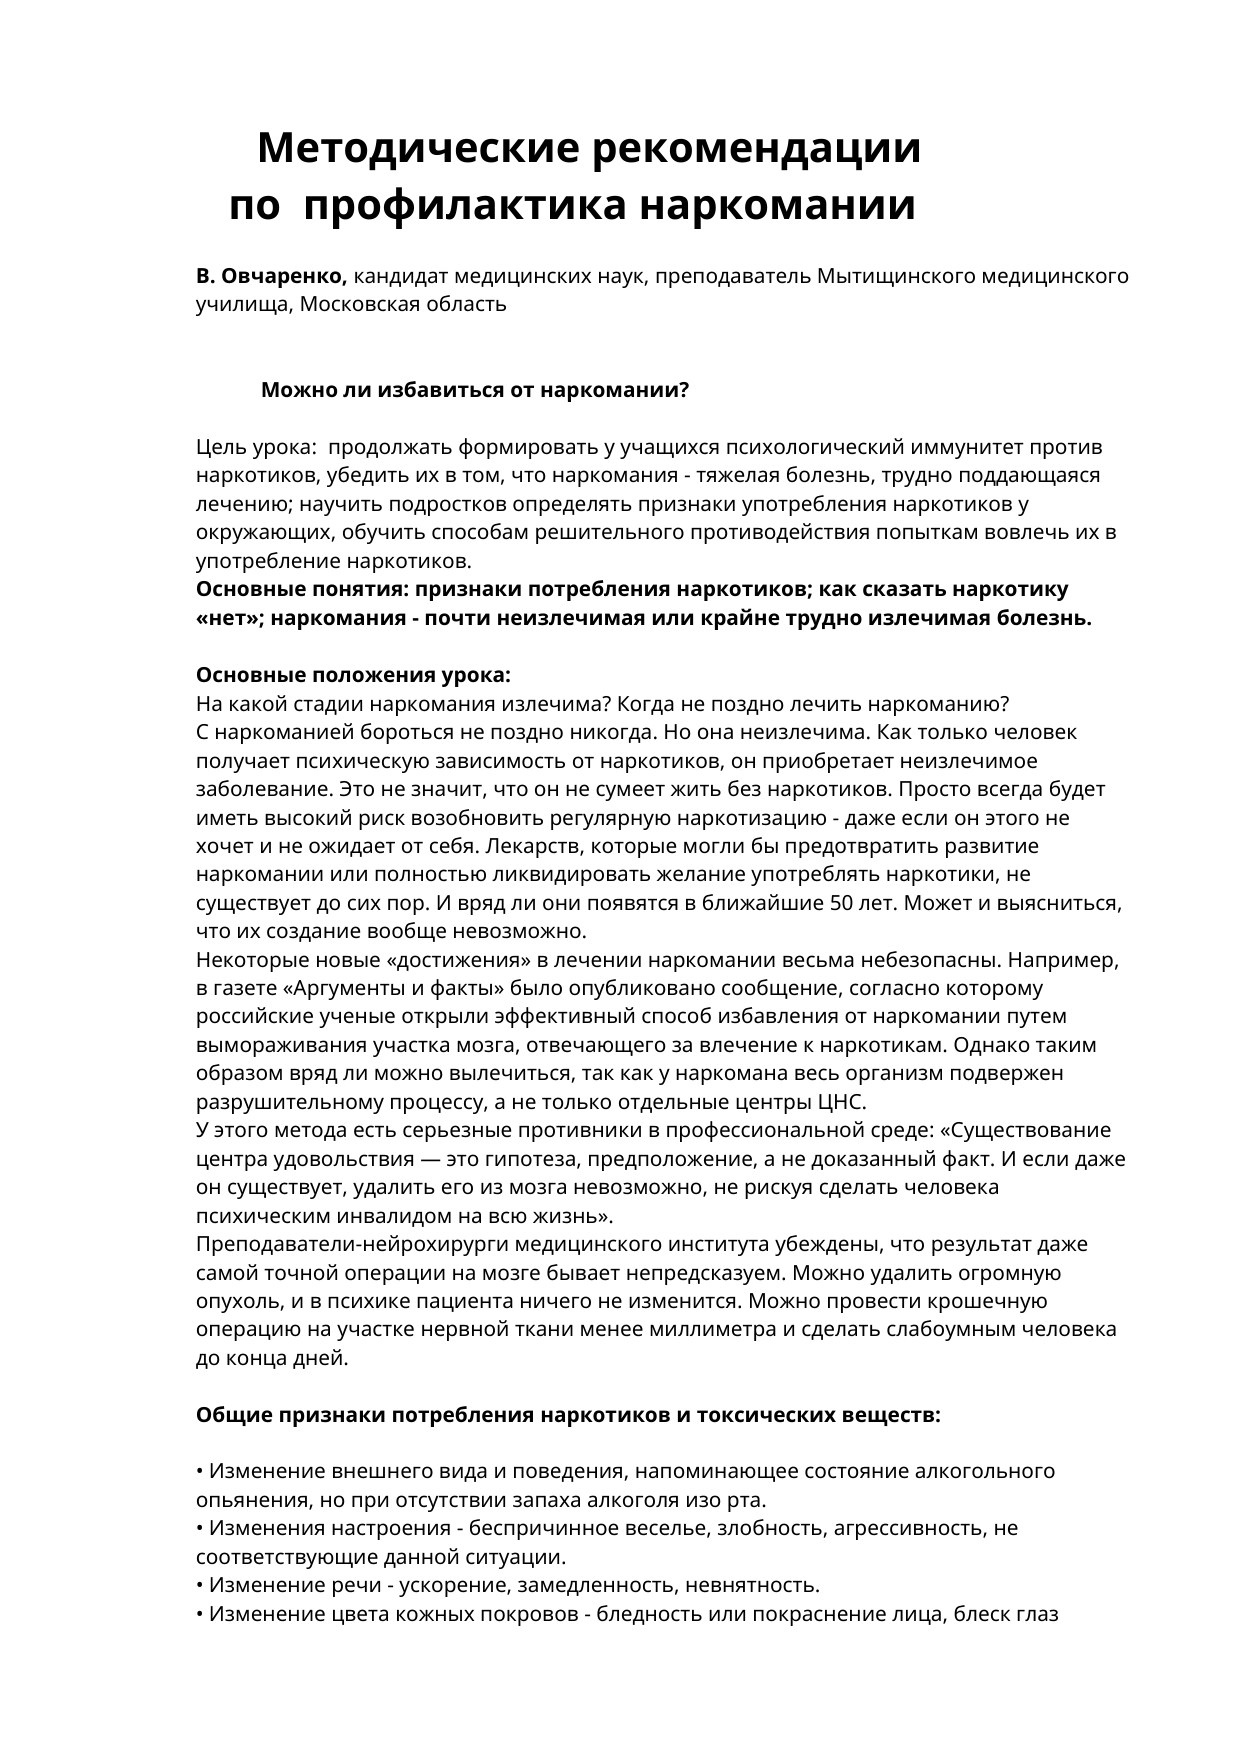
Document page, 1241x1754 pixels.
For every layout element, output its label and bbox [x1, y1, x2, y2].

table_header [196, 118, 1133, 1627]
